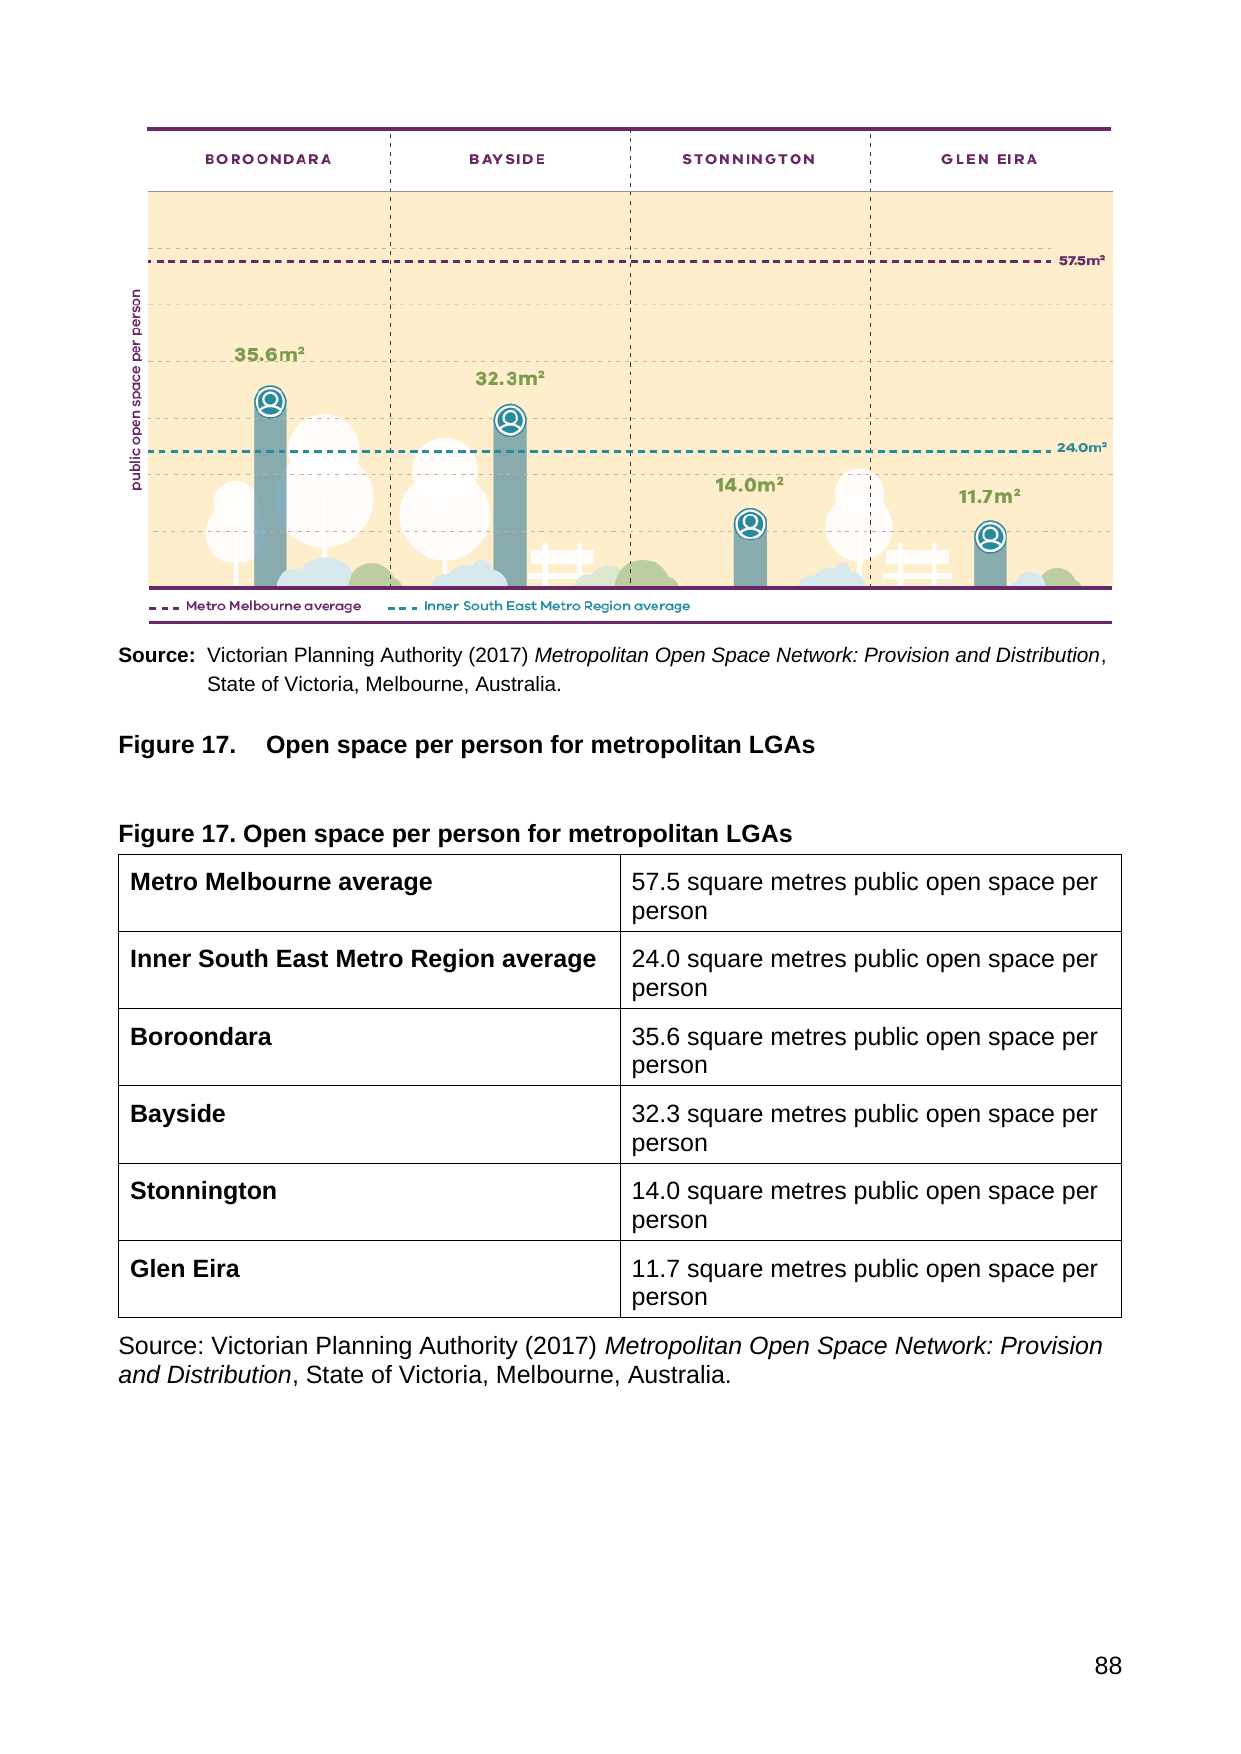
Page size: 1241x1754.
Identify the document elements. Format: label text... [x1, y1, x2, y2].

table_cell 32.3 square metres public open space per person [621, 1086, 1121, 1163]
table_cell Bayside [119, 1086, 620, 1163]
table_header Metro Melbourne average [119, 855, 620, 931]
table_cell Boroondara [119, 1009, 620, 1085]
table_header 57.5 square metres public open space per person [621, 855, 1121, 931]
table_cell 14.0 square metres public open space per person [621, 1164, 1121, 1240]
text Victorian Planning Authority (2017) Metropolitan Open Space Network: Provision and Distribution, State of Victoria, Melbourne, Australia. [118, 643, 1122, 696]
table_cell Inner South East Metro Region average [119, 932, 620, 1008]
subtitle Open space per person for metropolitan LGAs [118, 730, 1122, 759]
table_cell 24.0 square metres public open space per person [621, 932, 1121, 1008]
text Source: Victorian Planning Authority (2017) Metropolitan Open Space Network: Provision and Distribution, State of Victoria, Melbourne, Australia. [118, 1331, 1122, 1388]
text Figure 17. Open space per person for metropolitan LGAs [118, 818, 1122, 847]
table_cell Stonnington [119, 1164, 620, 1240]
table_cell 11.7 square metres public open space per person [621, 1241, 1121, 1317]
picture [118, 118, 1123, 632]
table_cell Glen Eira [119, 1241, 620, 1317]
table_cell 35.6 square metres public open space per person [621, 1009, 1121, 1085]
